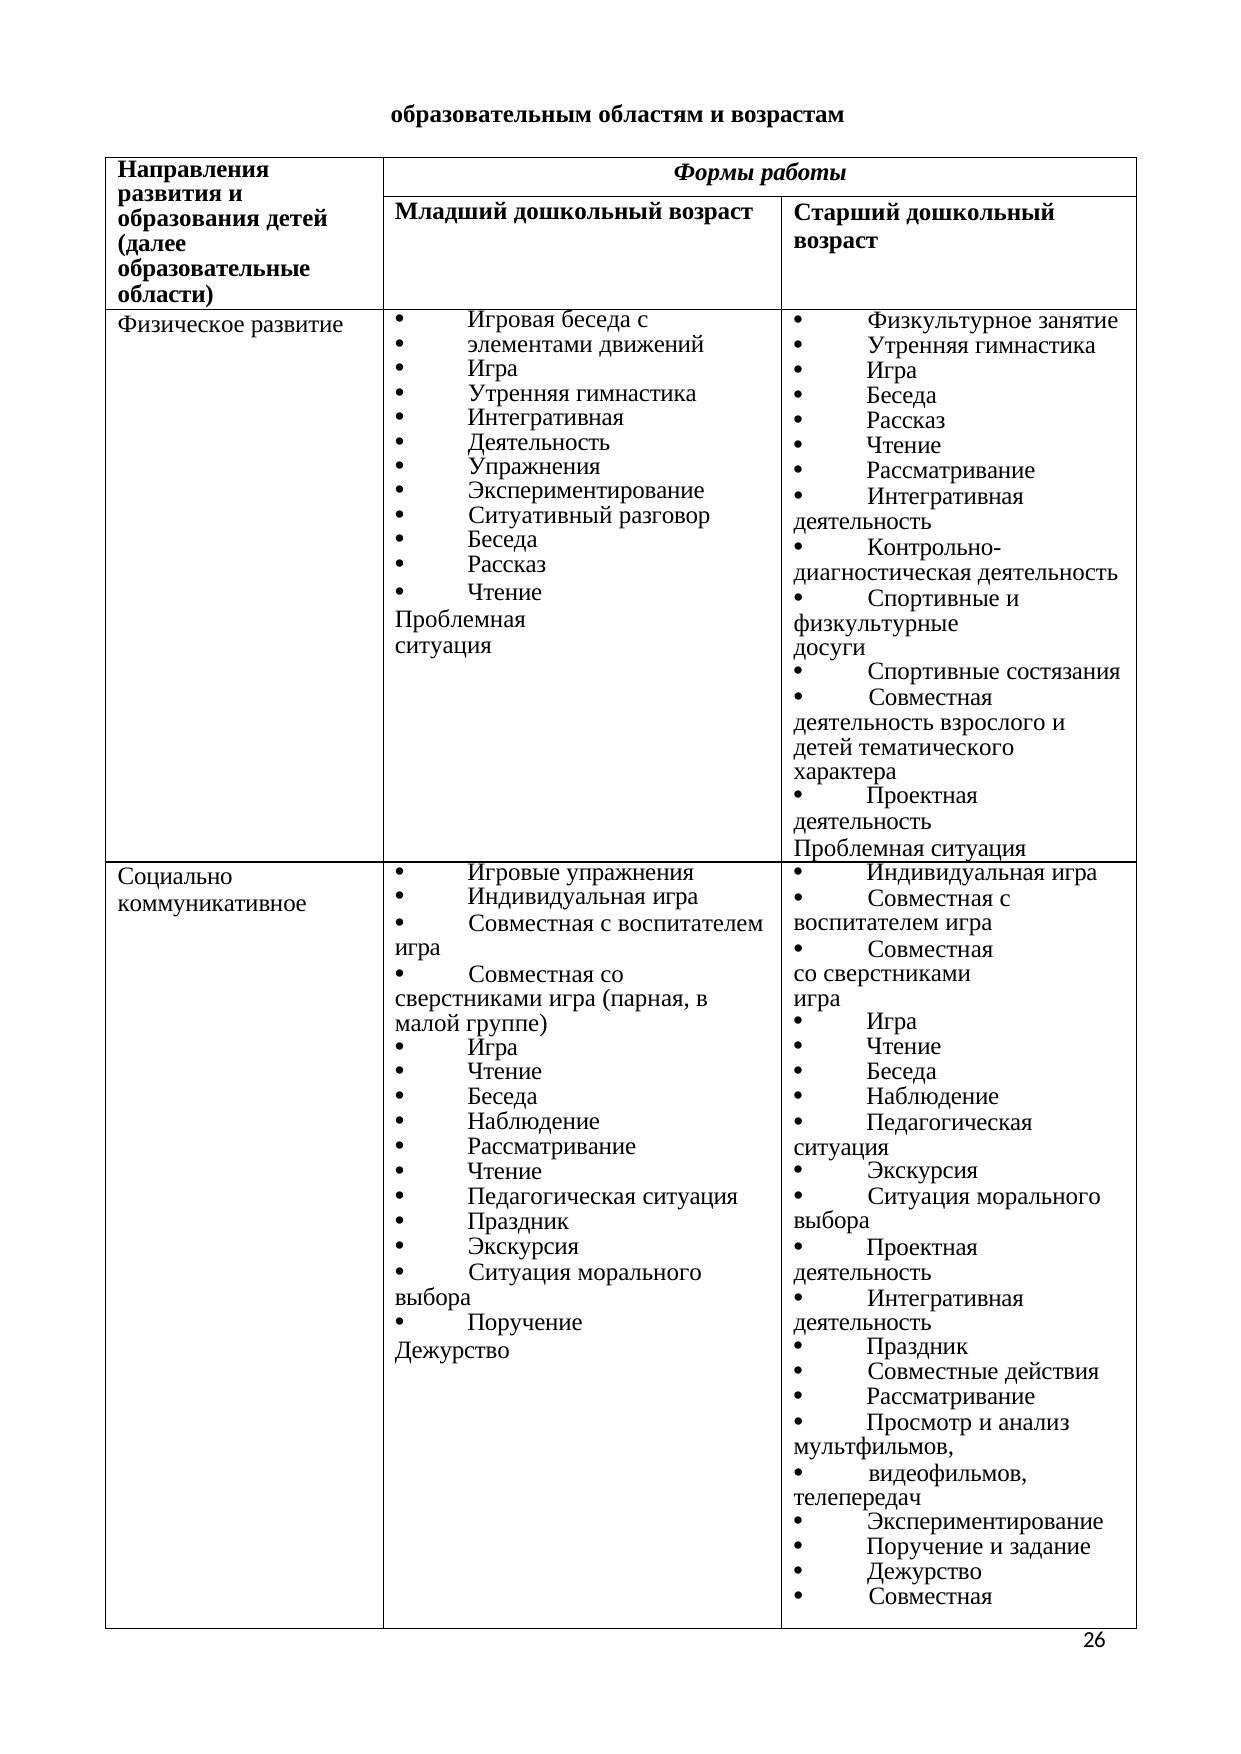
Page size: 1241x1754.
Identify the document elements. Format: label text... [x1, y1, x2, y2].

table_header Формы работы [384, 158, 1136, 196]
table_cell Игровая беседа с элементами движений Игра Утренняя гимнастика Интегративная Деятельность Упражнения Экспериментирование Ситуативный разговор Беседа Рассказ Чтение Проблемная ситуация [384, 310, 781, 861]
table_cell Младший дошкольный возраст [384, 197, 781, 309]
table_header Направления развития и образования детей (далее образовательные области) [106, 158, 383, 309]
table_cell Физическое развитие [106, 310, 383, 861]
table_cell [106, 863, 383, 1628]
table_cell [384, 863, 781, 1628]
table_cell Физкультурное занятие Утренняя гимнастика Игра Беседа Рассказ Чтение Рассматривание Интегративная деятельность Контрольно- диагностическая деятельность Спортивные и физкультурные досуги Спортивные состязания Совместная деятельность взрослого и детей тематического характера Проектная деятельность Проблемная ситуация [782, 310, 1136, 861]
table_cell Старший дошкольный возраст [782, 197, 1136, 309]
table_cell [782, 863, 1136, 1628]
text образовательным областям и возрастам [137, 99, 1098, 127]
